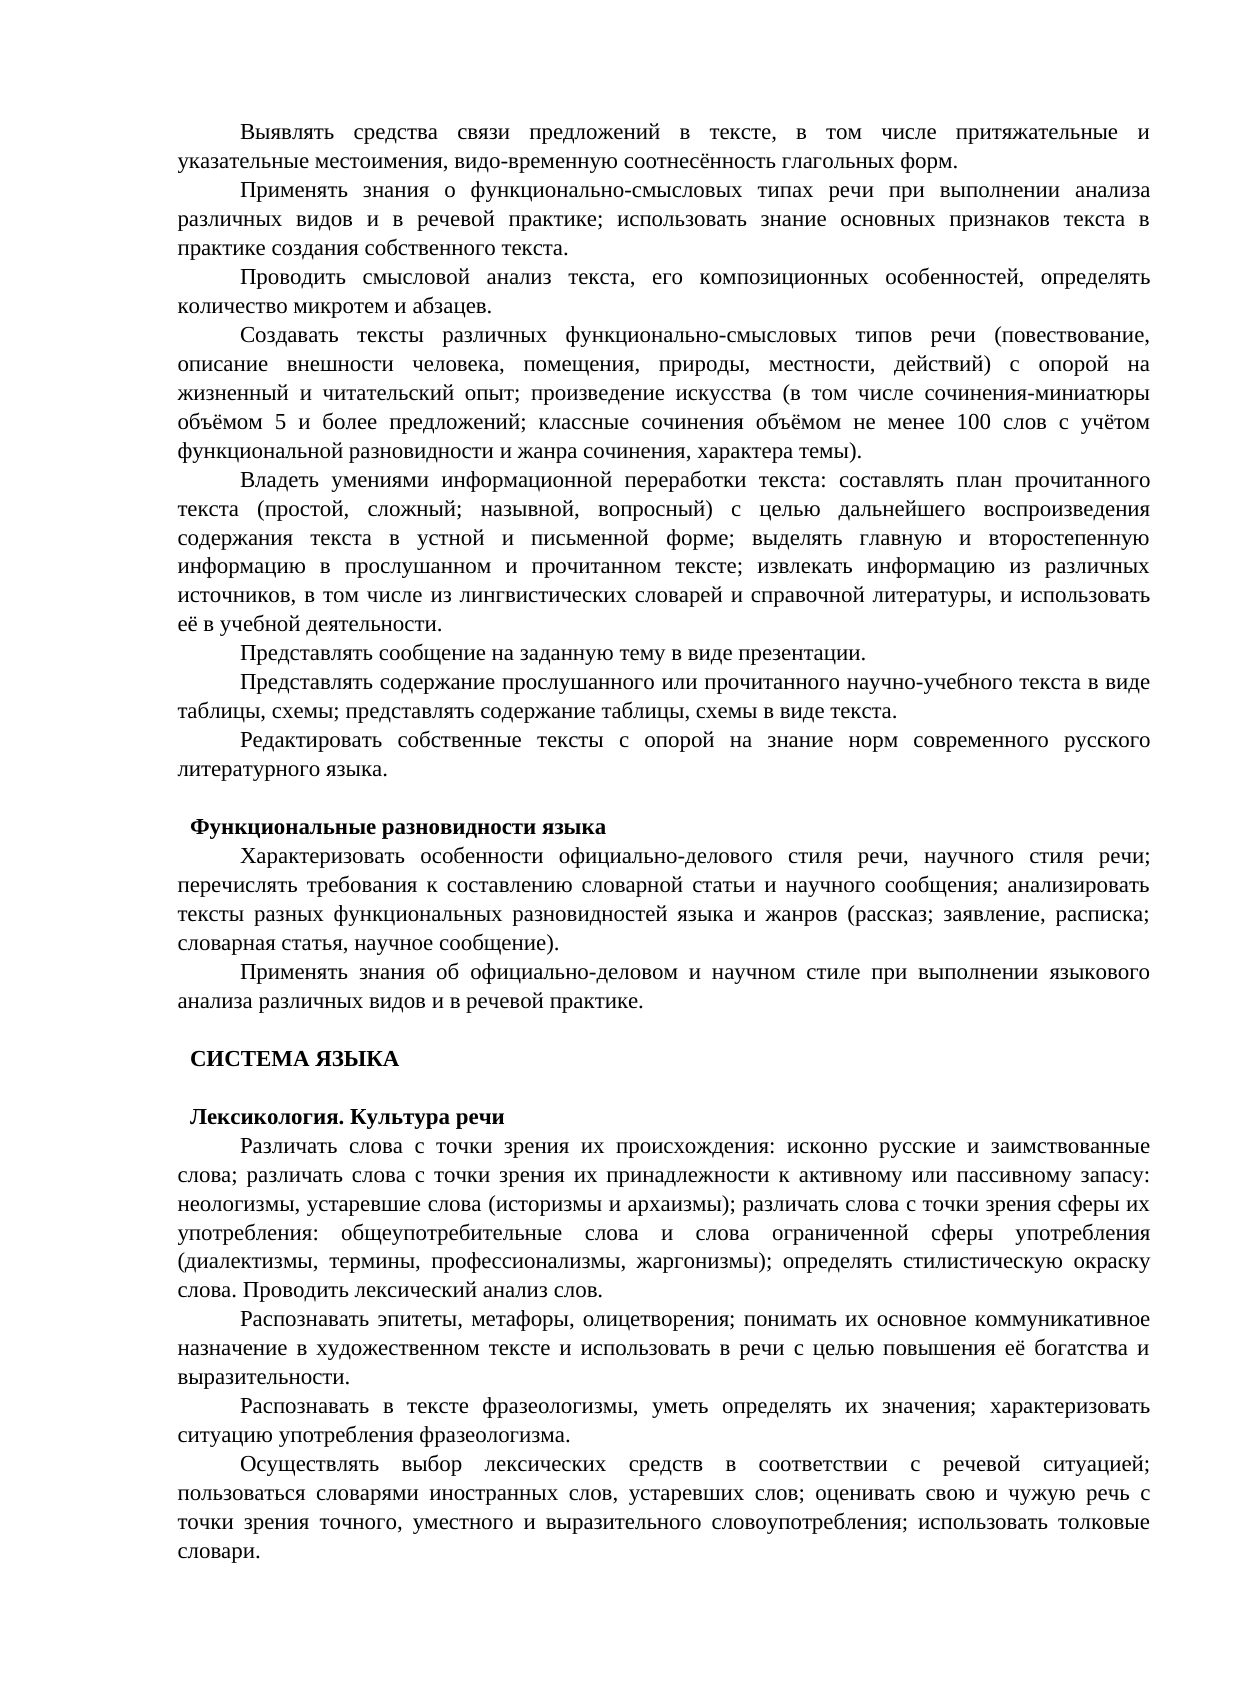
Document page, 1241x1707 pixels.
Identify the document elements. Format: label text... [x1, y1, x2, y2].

text Представлять сообщение на заданную тему в виде презентации. [177, 639, 1152, 666]
text Выявлять средства связи предложений в тексте, в том числе притяжательные и указательные местоимения, видо-временную соотнесённость глагольных форм. [177, 118, 1152, 173]
text Представлять содержание прослушанного или прочитанного научно-учебного текста в виде таблицы, схемы; представлять содержание таблицы, схемы в виде текста. [177, 668, 1152, 724]
text Распознавать в тексте фразеологизмы, уметь определять их значения; характеризовать ситуацию употреб­ления фра­зеологизма. [177, 1392, 1152, 1448]
text Применять знания о функционально-смысловых типах речи при выполнении анализа различных видов и в речевой практике; использовать знание основных признаков текста в практике создания собственного текста. [177, 176, 1152, 260]
text Осуществлять выбор лексических средств в соответствии с речевой ситуацией; пользоваться словарями иностранных слов, устаревших слов; оценивать свою и чужую речь с точки зрения точного, уместного и выразительного словоупотребления; использовать толковые словари. [177, 1450, 1152, 1563]
text Владеть умениями информационной переработки текста: составлять план прочитанного текста (простой, сложный; назывной, вопросный) с целью дальнейшего воспроизведения содержания текста в устной и письменной форме; выделять главную и второстепенную информацию в прослушанном и прочитанном тексте; извлекать информацию из различных источников, в том числе из лингвистических словарей и справочной литературы, и использовать её в учебной деятельности. [177, 466, 1152, 637]
text Применять знания об официально-деловом и научном стиле при выполнении языкового анализа различных видов и в речевой практике. [177, 958, 1152, 1013]
text Различать слова с точки зрения их происхождения: исконно русские и заимствованные слова; различать слова с точки зрения их принадлежности к активному или пассивному запасу: неологизмы, устаревшие слова (историзмы и архаизмы); различать слова с точки зрения сферы их употребления: общеупотребительные слова и слова ограниченной сферы употребления (диалектизмы, термины, профессионализмы, жаргонизмы); определять стилистическую окраску слова. Проводить лексический анализ слов. [177, 1132, 1152, 1303]
text Распознавать эпитеты, метафоры, олицетворения; понимать их основное коммуникативное назначение в художественном тексте и использовать в речи с целью повышения её богатства и выразительности. [177, 1305, 1152, 1390]
text Проводить смысловой анализ текста, его композиционных особенностей, определять количество микротем и абзацев. [177, 263, 1152, 318]
text Создавать тексты различных функционально-смысловых типов речи (повествование, описание внешности человека, помещения, природы, местности, действий) с опорой на жизненный и читательский опыт; произведение искусства (в том числе сочинения-миниатюры объёмом 5 и более предложений; классные сочинения объёмом не менее 100 слов с учётом функциональной разновидности и жанра сочинения, характера темы). [177, 321, 1152, 463]
text Лексикология. Культура речи [190, 1103, 1152, 1129]
text СИСТЕМА ЯЗЫКА [190, 1045, 1152, 1071]
text Редактировать собственные тексты с опорой на знание норм современного русского литературного языка. [177, 726, 1152, 782]
text Функциональные разновидности языка [190, 813, 1152, 839]
text Характеризовать особенности официально-делового стиля речи, научного стиля речи; перечислять требования к составлению словарной статьи и научного сообщения; анализировать тексты разных функциональных разновидностей языка и жанров (рассказ; заявление, расписка; словарная статья, научное сообщение). [177, 842, 1152, 955]
